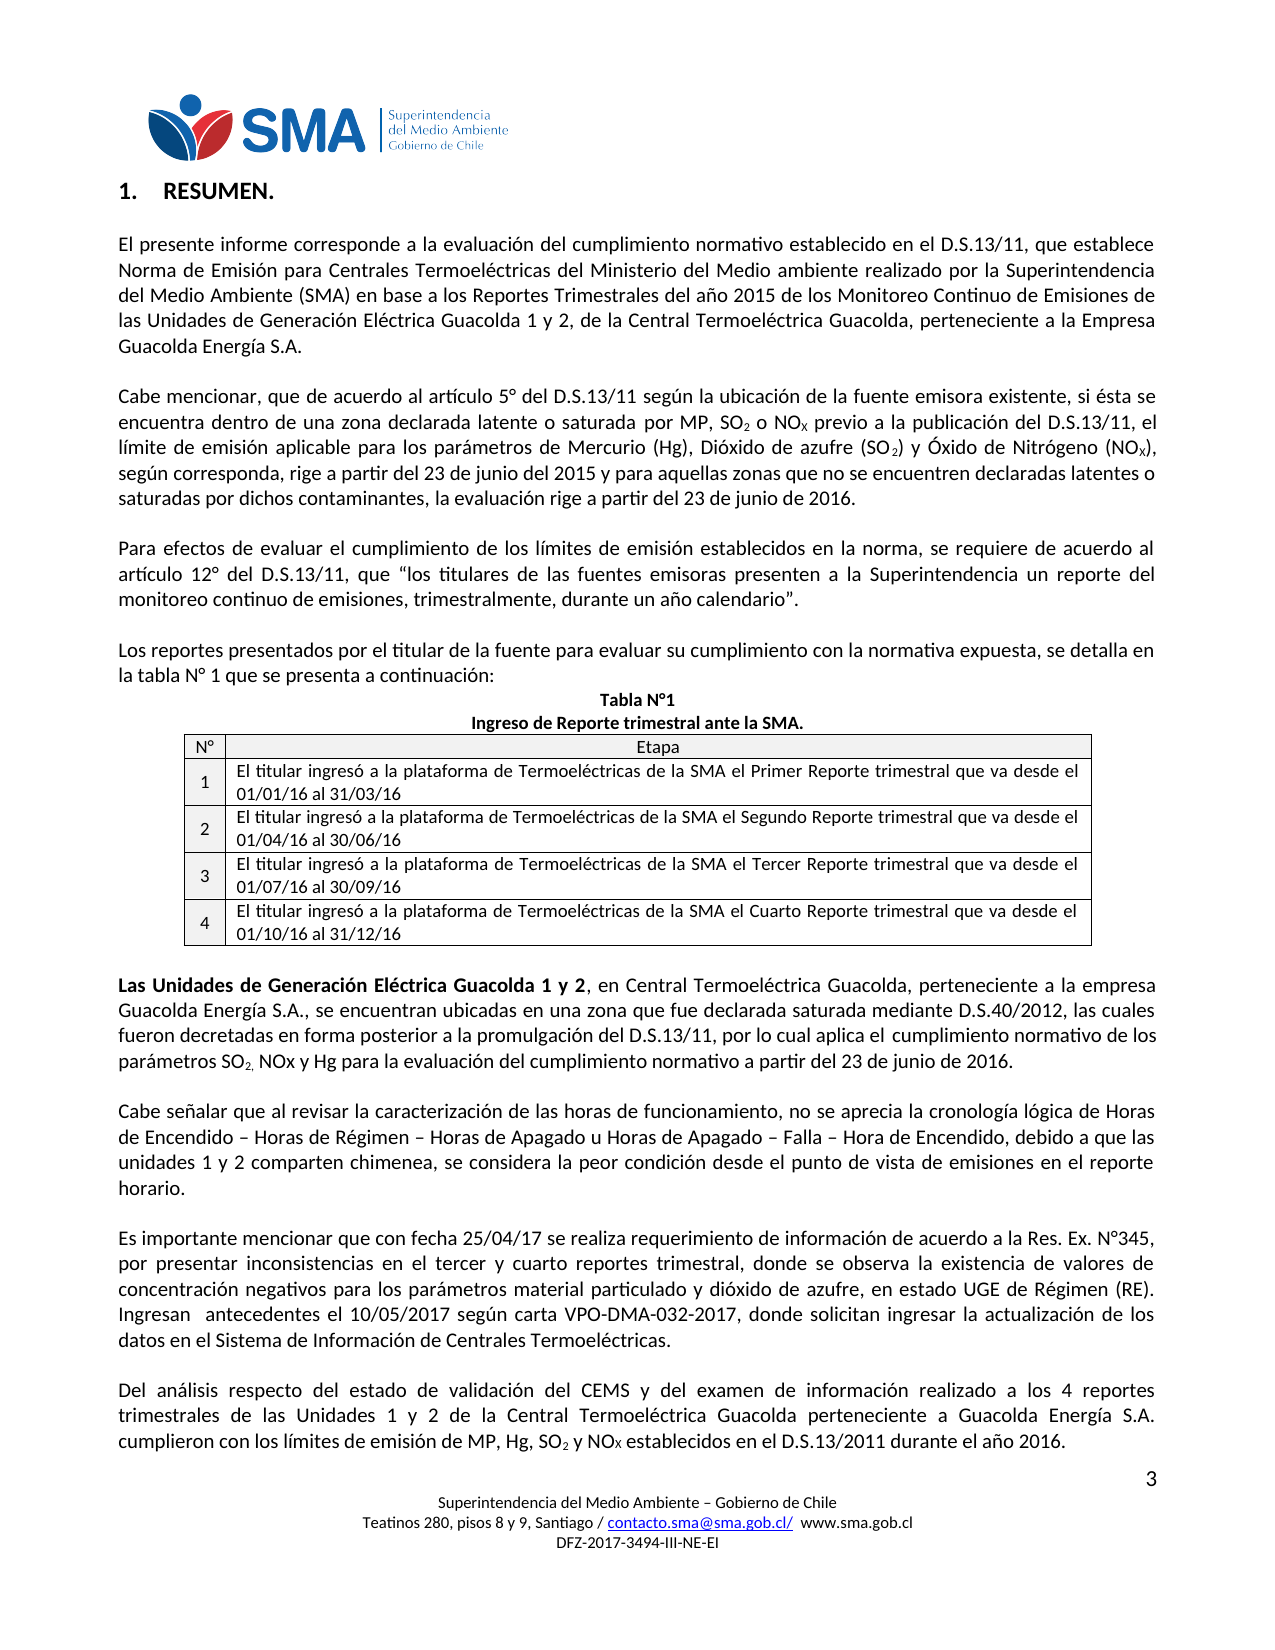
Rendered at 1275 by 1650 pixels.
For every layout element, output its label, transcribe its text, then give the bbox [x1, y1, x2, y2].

text Cabe señalar que al revisar la caracterización de las horas de funcionamiento, no se aprecia la cronología lógica de Horas de Encendido – Horas de Régimen – Horas de Apagado u Horas de Apagado – Falla – Hora de Encendido, debido a que las unidades 1 y 2 comparten chimenea, se considera la peor condición desde el punto de vista de emisiones en el reporte horario. [118, 1098, 1157, 1200]
text El presente informe corresponde a la evaluación del cumplimiento normativo establecido en el D.S.13/11, que establece Norma de Emisión para Centrales Termoeléctricas del Ministerio del Medio ambiente realizado por la Superintendencia del Medio Ambiente (SMA) en base a los Reportes Trimestrales del año 2015 de los Monitoreo Continuo de Emisiones de las Unidades de Generación Eléctrica Guacolda 1 y 2, de la Central Termoeléctrica Guacolda, perteneciente a la Empresa Guacolda Energía S.A. [118, 231, 1157, 358]
table_cell El titular ingresó a la plataforma de Termoeléctricas de la SMA el Tercer Reporte trimestral que va desde el 01/07/16 al 30/09/16 [226, 853, 1091, 898]
text Los reportes presentados por el titular de la fuente para evaluar su cumplimiento con la normativa expuesta, se detalla en la tabla N° 1 que se presenta a continuación: [118, 637, 1157, 688]
table_cell 3 [185, 853, 225, 898]
table_cell El titular ingresó a la plataforma de Termoeléctricas de la SMA el Primer Reporte trimestral que va desde el 01/01/16 al 31/03/16 [226, 759, 1091, 805]
table_cell 4 [185, 900, 225, 945]
text Cabe mencionar, que de acuerdo al artículo 5° del D.S.13/11 según la ubicación de la fuente emisora existente, si ésta se encuentra dentro de una zona declarada latente o saturada por MP, SO2 o NOX previo a la publicación del D.S.13/11, el límite de emisión aplicable para los parámetros de Mercurio (Hg), Dióxido de azufre (SO2) y Óxido de Nitrógeno (NOX), según corresponda, rige a partir del 23 de junio del 2015 y para aquellas zonas que no se encuentren declaradas latentes o saturadas por dichos contaminantes, la evaluación rige a partir del 23 de junio de 2016. [118, 383, 1157, 511]
table_cell 2 [185, 806, 225, 852]
table_cell El titular ingresó a la plataforma de Termoeléctricas de la SMA el Cuarto Reporte trimestral que va desde el 01/10/16 al 31/12/16 [226, 900, 1091, 945]
table_header Etapa [226, 735, 1091, 758]
text Las Unidades de Generación Eléctrica Guacolda 1 y 2, en Central Termoeléctrica Guacolda, perteneciente a la empresa Guacolda Energía S.A., se encuentran ubicadas en una zona que fue declarada saturada mediante D.S.40/2012, las cuales fueron decretadas en forma posterior a la promulgación del D.S.13/11, por lo cual aplica el cumplimiento normativo de los parámetros SO2, NOx y Hg para la evaluación del cumplimiento normativo a partir del 23 de junio de 2016. [118, 972, 1157, 1073]
subtitle RESUMEN. [118, 175, 1157, 206]
text Ingreso de Reporte trimestral ante la SMA. [118, 711, 1157, 734]
table_cell 1 [185, 759, 225, 805]
table_header N° [185, 735, 225, 758]
table_cell El titular ingresó a la plataforma de Termoeléctricas de la SMA el Segundo Reporte trimestral que va desde el 01/04/16 al 30/06/16 [226, 806, 1091, 852]
text Del análisis respecto del estado de validación del CEMS y del examen de información realizado a los 4 reportes trimestrales de las Unidades 1 y 2 de la Central Termoeléctrica Guacolda perteneciente a Guacolda Energía S.A. cumplieron con los límites de emisión de MP, Hg, SO2 y NOX establecidos en el D.S.13/2011 durante el año 2016. [118, 1377, 1157, 1453]
picture [118, 73, 528, 176]
text Para efectos de evaluar el cumplimiento de los límites de emisión establecidos en la norma, se requiere de acuerdo al artículo 12° del D.S.13/11, que “los titulares de las fuentes emisoras presenten a la Superintendencia un reporte del monitoreo continuo de emisiones, trimestralmente, durante un año calendario”. [118, 536, 1157, 612]
text Tabla N°1 [118, 688, 1157, 711]
text Es importante mencionar que con fecha 25/04/17 se realiza requerimiento de información de acuerdo a la Res. Ex. N°345, por presentar inconsistencias en el tercer y cuarto reportes trimestral, donde se observa la existencia de valores de concentración negativos para los parámetros material particulado y dióxido de azufre, en estado UGE de Régimen (RE). Ingresan antecedentes el 10/05/2017 según carta VPO-DMA-032-2017, donde solicitan ingresar la actualización de los datos en el Sistema de Información de Centrales Termoeléctricas. [118, 1225, 1157, 1352]
